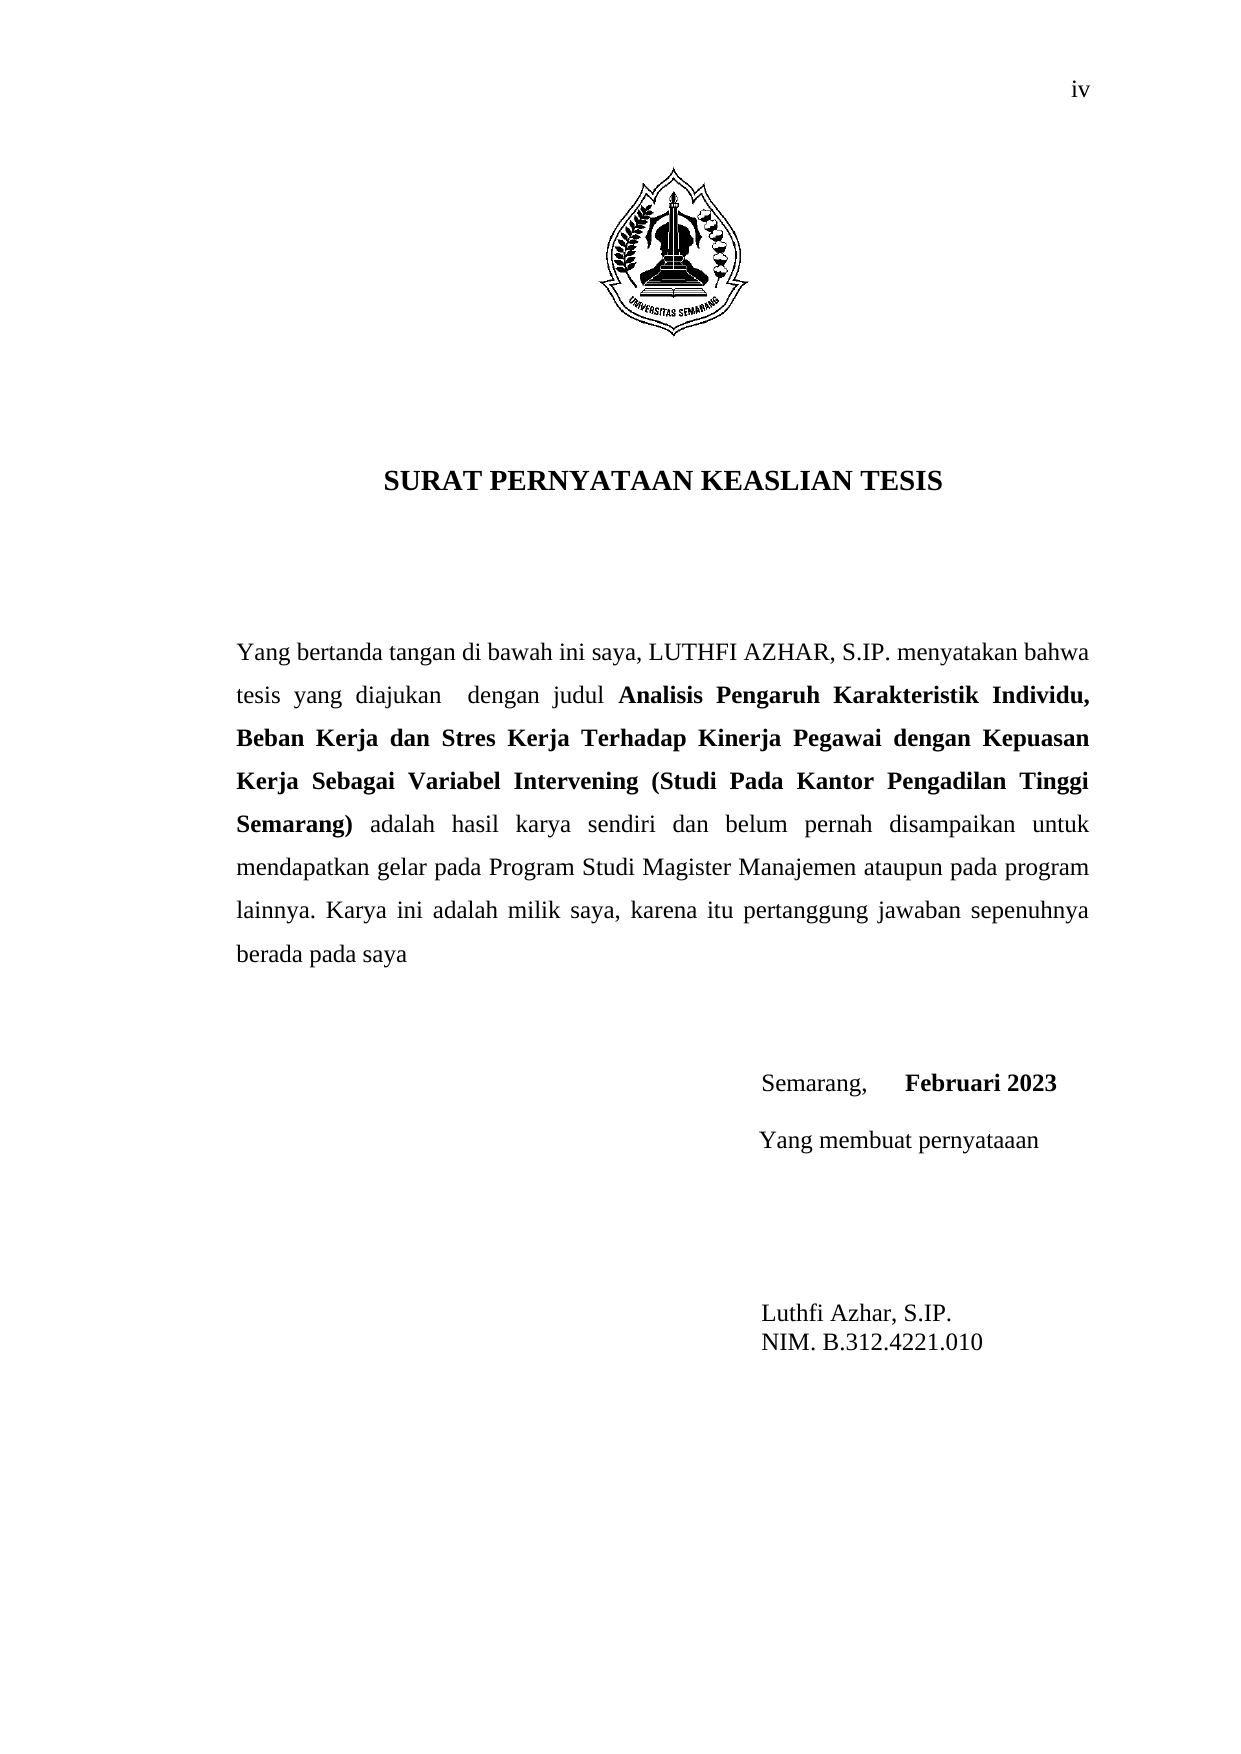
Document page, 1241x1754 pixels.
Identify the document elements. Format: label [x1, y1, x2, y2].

picture [588, 158, 757, 343]
